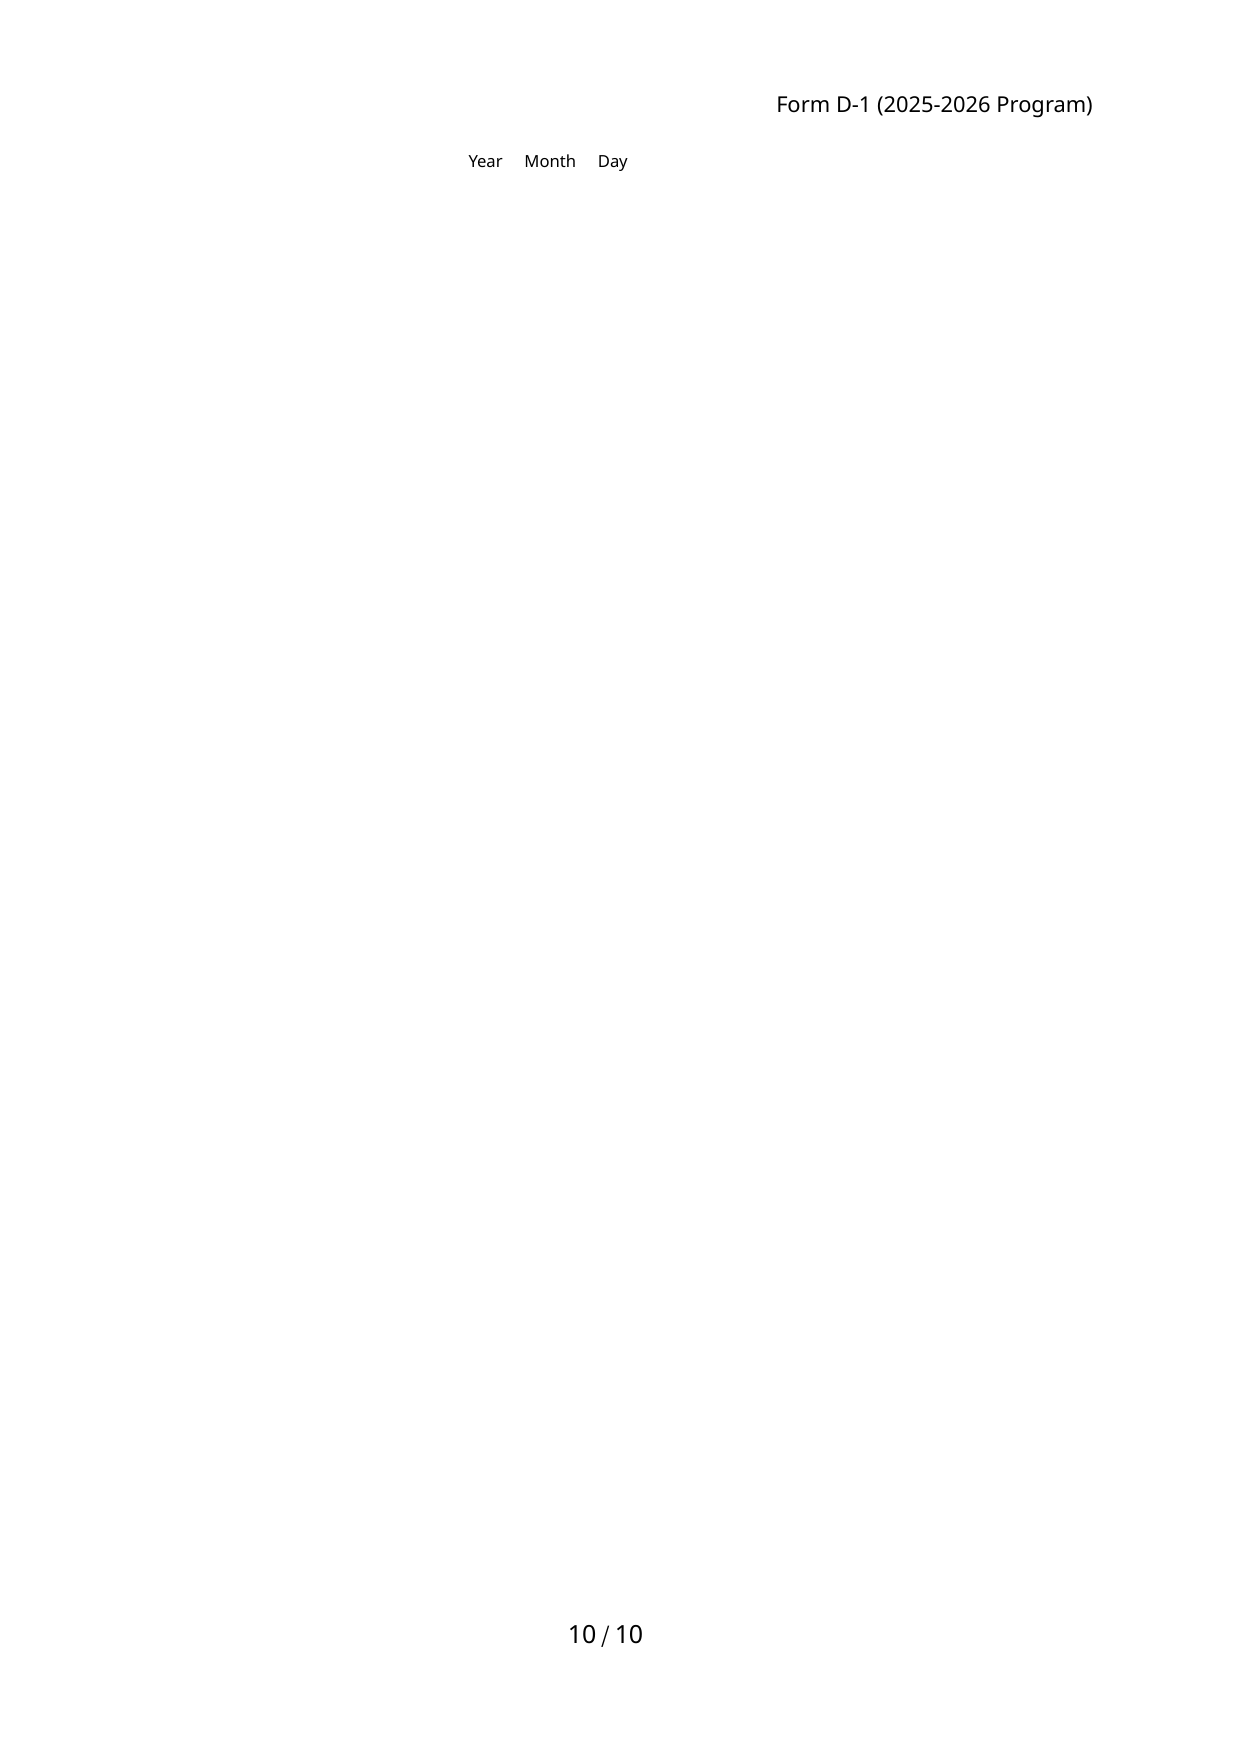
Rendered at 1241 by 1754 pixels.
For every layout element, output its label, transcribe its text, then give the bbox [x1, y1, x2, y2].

text Year Month Day [118, 142, 1093, 180]
